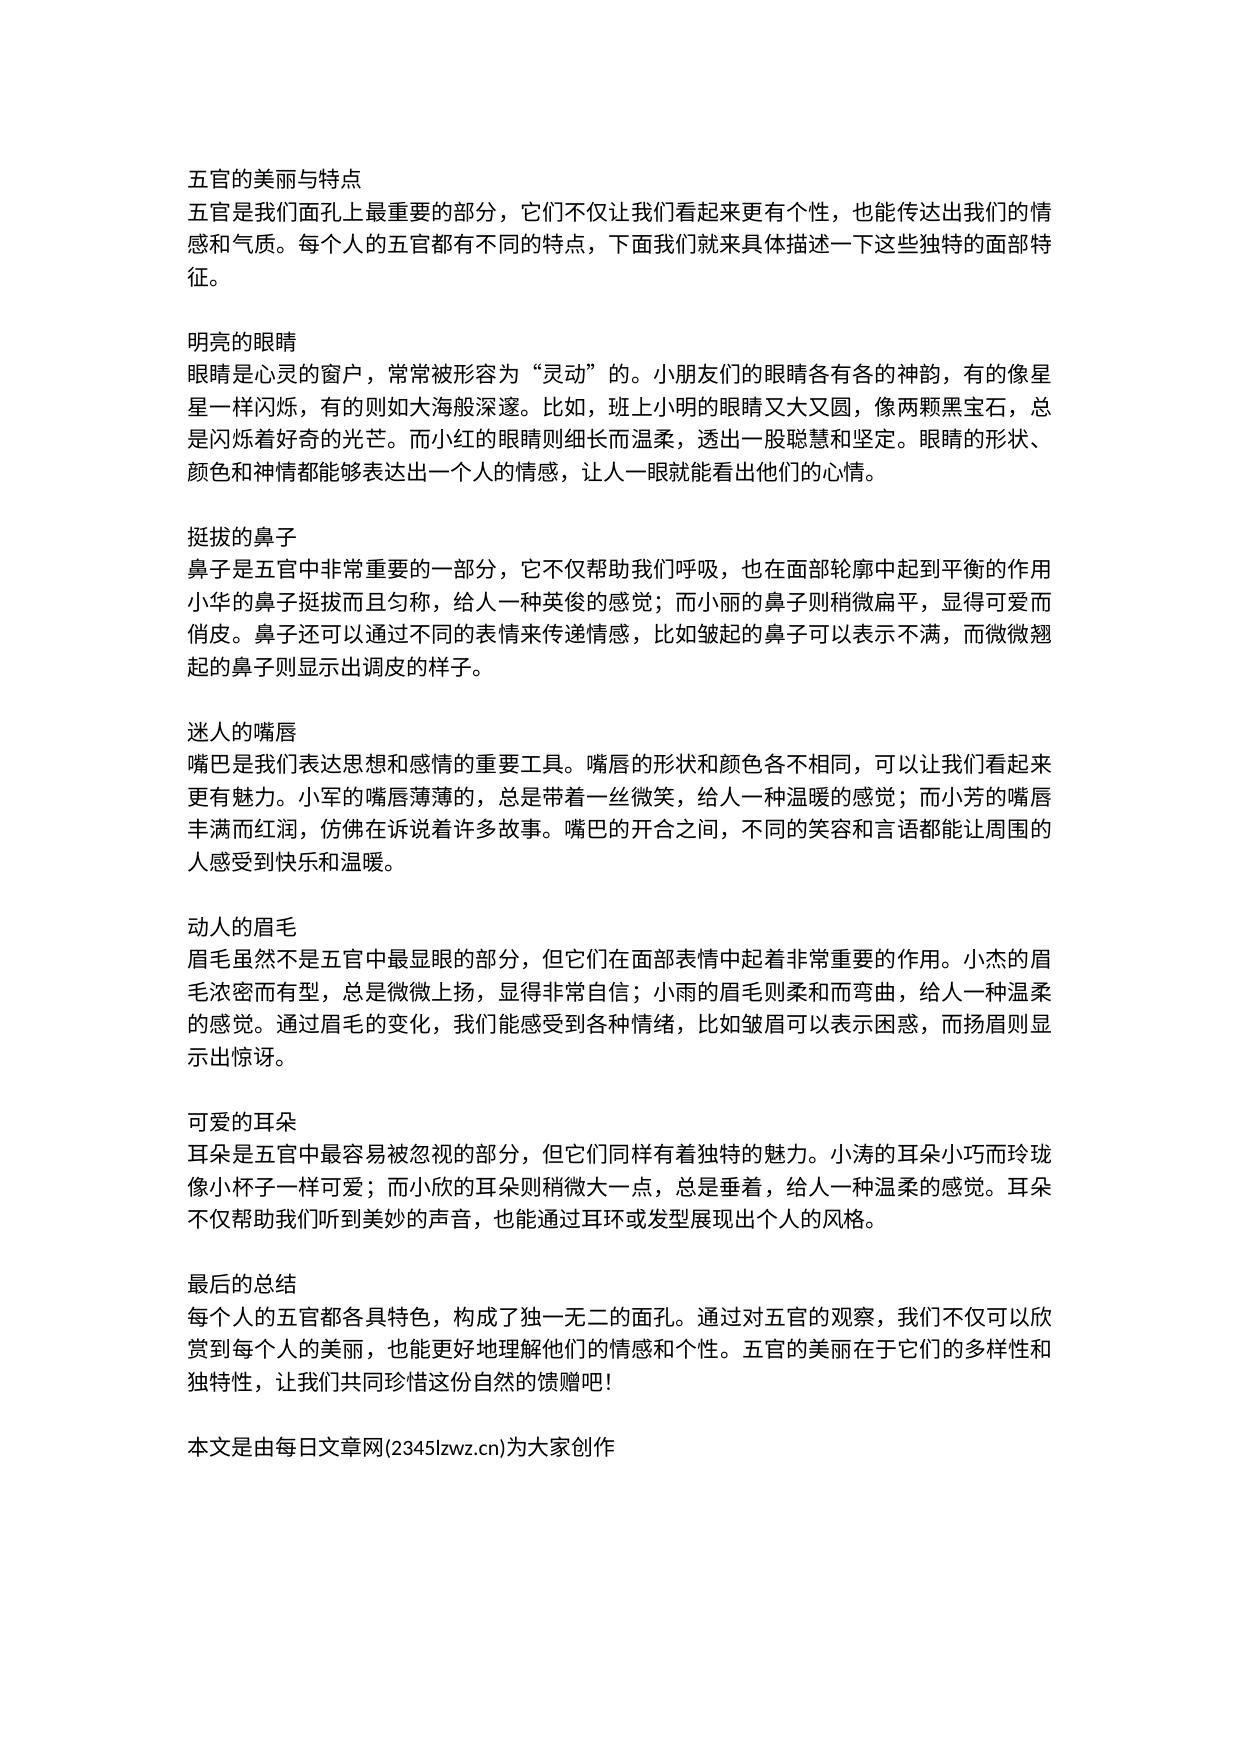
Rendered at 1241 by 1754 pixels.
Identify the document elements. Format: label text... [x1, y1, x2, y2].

text 嘴巴是我们表达思想和感情的重要工具。嘴唇的形状和颜色各不相同，可以让我们看起来更有魅力。小军的嘴唇薄薄的，总是带着一丝微笑，给人一种温暖的感觉；而小芳的嘴唇丰满而红润，仿佛在诉说着许多故事。嘴巴的开合之间，不同的笑容和言语都能让周围的人感受到快乐和温暖。 [187, 747, 1053, 877]
text 迷人的嘴唇 [187, 714, 1053, 747]
text 可爱的耳朵 [187, 1104, 1053, 1137]
text 眼睛是心灵的窗户，常常被形容为“灵动”的。小朋友们的眼睛各有各的神韵，有的像星星一样闪烁，有的则如大海般深邃。比如，班上小明的眼睛又大又圆，像两颗黑宝石，总是闪烁着好奇的光芒。而小红的眼睛则细长而温柔，透出一股聪慧和坚定。眼睛的形状、颜色和神情都能够表达出一个人的情感，让人一眼就能看出他们的心情。 [187, 357, 1053, 487]
text 眉毛虽然不是五官中最显眼的部分，但它们在面部表情中起着非常重要的作用。小杰的眉毛浓密而有型，总是微微上扬，显得非常自信；小雨的眉毛则柔和而弯曲，给人一种温柔的感觉。通过眉毛的变化，我们能感受到各种情绪，比如皱眉可以表示困惑，而扬眉则显示出惊讶。 [187, 942, 1053, 1072]
text 本文是由每日文章网(2345lzwz.cn)为大家创作 [187, 1429, 1053, 1462]
text 每个人的五官都各具特色，构成了独一无二的面孔。通过对五官的观察，我们不仅可以欣赏到每个人的美丽，也能更好地理解他们的情感和个性。五官的美丽在于它们的多样性和独特性，让我们共同珍惜这份自然的馈赠吧！ [187, 1299, 1053, 1397]
text 五官的美丽与特点 [187, 162, 1053, 194]
text 五官是我们面孔上最重要的部分，它们不仅让我们看起来更有个性，也能传达出我们的情感和气质。每个人的五官都有不同的特点，下面我们就来具体描述一下这些独特的面部特征。 [187, 194, 1053, 292]
text 最后的总结 [187, 1267, 1053, 1299]
text 动人的眉毛 [187, 909, 1053, 942]
text 耳朵是五官中最容易被忽视的部分，但它们同样有着独特的魅力。小涛的耳朵小巧而玲珑，像小杯子一样可爱；而小欣的耳朵则稍微大一点，总是垂着，给人一种温柔的感觉。耳朵不仅帮助我们听到美妙的声音，也能通过耳环或发型展现出个人的风格。 [187, 1137, 1053, 1234]
text 挺拔的鼻子 [187, 519, 1053, 552]
text 鼻子是五官中非常重要的一部分，它不仅帮助我们呼吸，也在面部轮廓中起到平衡的作用。小华的鼻子挺拔而且匀称，给人一种英俊的感觉；而小丽的鼻子则稍微扁平，显得可爱而俏皮。鼻子还可以通过不同的表情来传递情感，比如皱起的鼻子可以表示不满，而微微翘起的鼻子则显示出调皮的样子。 [187, 552, 1053, 682]
text 明亮的眼睛 [187, 324, 1053, 357]
